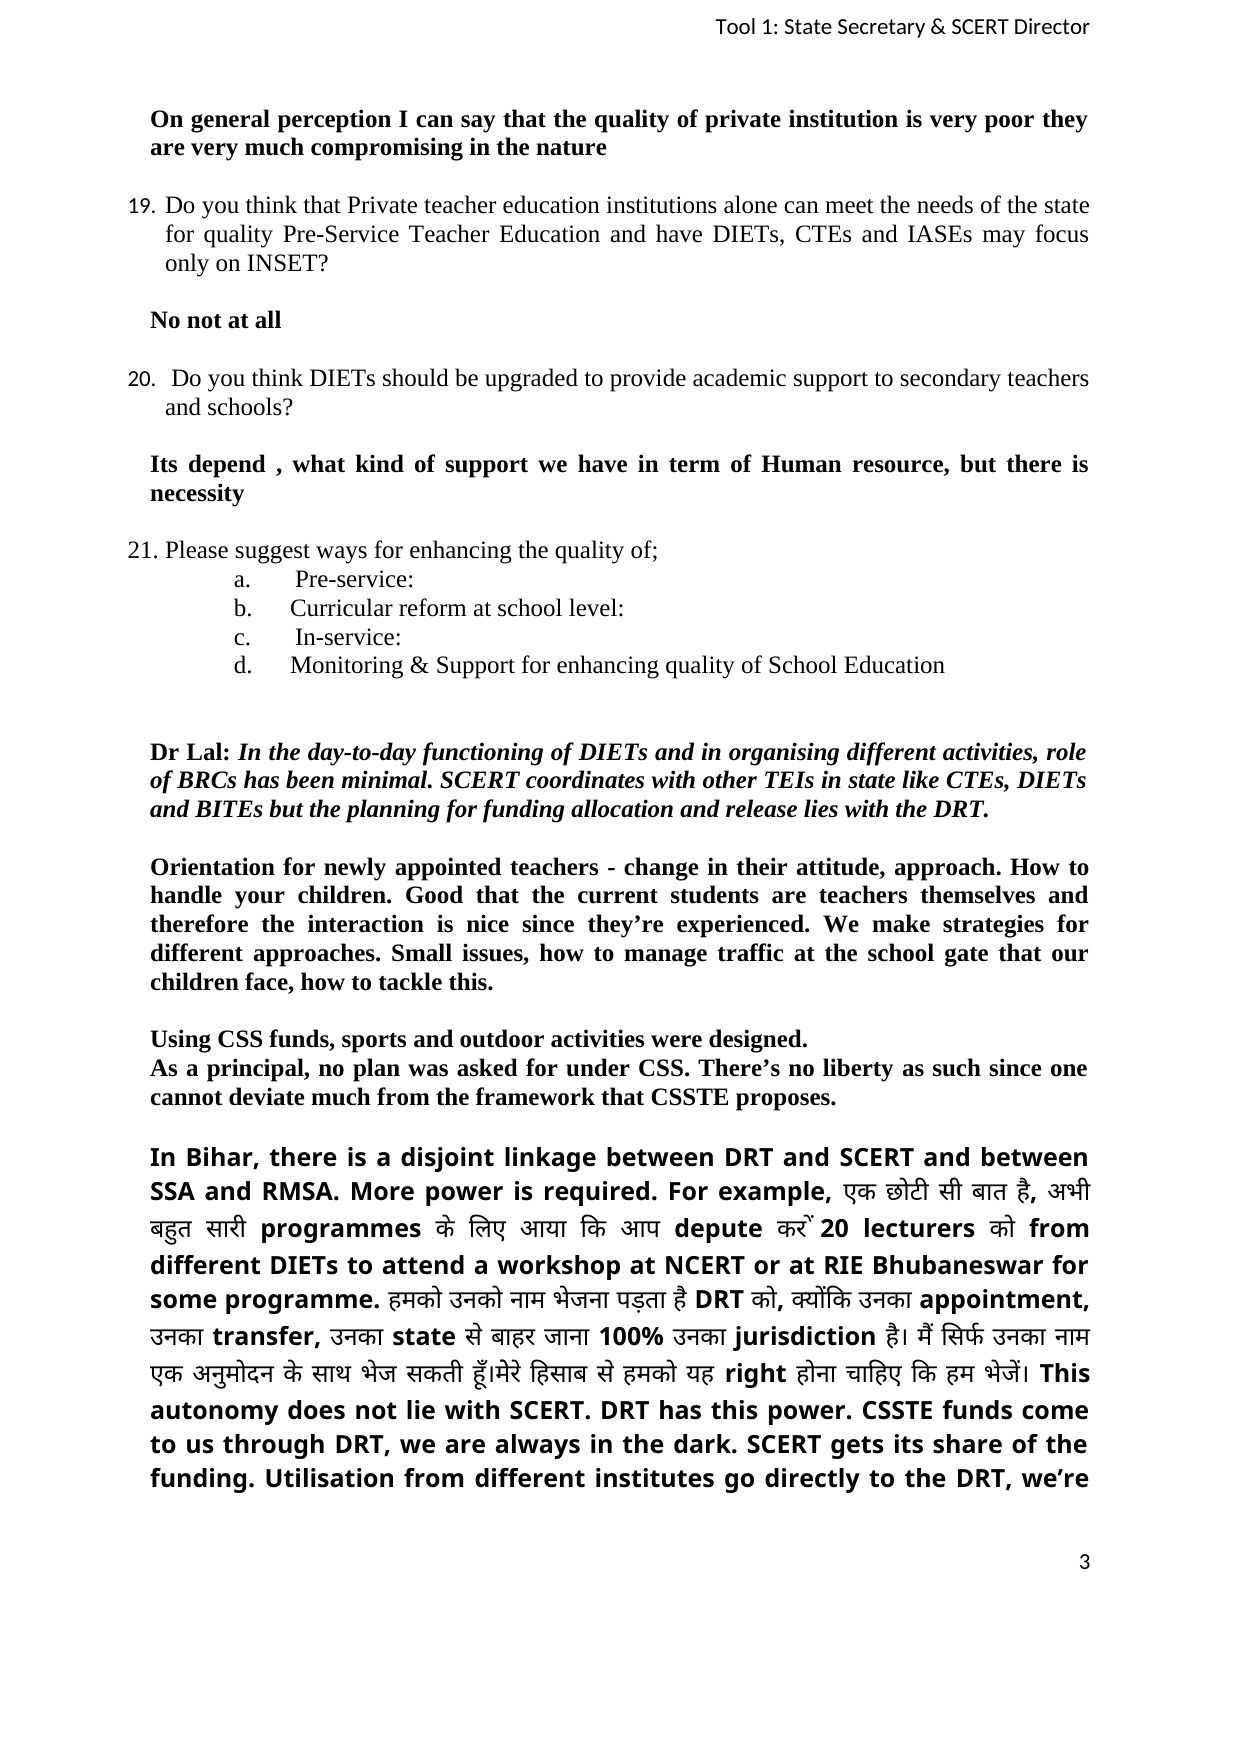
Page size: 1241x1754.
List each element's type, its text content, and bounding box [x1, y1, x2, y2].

list Do you think DIETs should be upgraded to provide academic support to secondary teachers and schools? [127, 363, 1090, 421]
text c. In-service: [165, 622, 1090, 651]
text Orientation for newly appointed teachers - change in their attitude, approach. How to handle your children. Good that the current students are teachers themselves and therefore the interaction is nice since they’re experienced. We make strategies for different approaches. Small issues, how to manage traffic at the school gate that our children face, how to tackle this. [150, 852, 1090, 996]
text Dr Lal: In the day-to-day functioning of DIETs and in organising different activities, role of BRCs has been minimal. SCERT coordinates with other TEIs in state like CTEs, DIETs and BITEs but the planning for funding allocation and release lies with the DRT. [150, 737, 1090, 823]
text Its depend , what kind of support we have in term of Human resource, but there is necessity [150, 449, 1090, 507]
list Please suggest ways for enhancing the quality of; [127, 536, 1090, 564]
text d. Monitoring & Support for enhancing quality of School Education [165, 651, 1090, 679]
text Using CSS funds, sports and outdoor activities were designed. [150, 1024, 1090, 1053]
text As a principal, no plan was asked for under CSS. There’s no liberty as such since one cannot deviate much from the framework that CSSTE proposes. [150, 1053, 1090, 1111]
text No not at all [150, 305, 1090, 334]
text On general perception I can say that the quality of private institution is very poor they are very much compromising in the nature [150, 104, 1090, 161]
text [150, 1139, 1090, 1494]
text a. Pre-service: [165, 564, 1090, 593]
list Do you think that Private teacher education institutions alone can meet the needs of the state for quality Pre-Service Teacher Education and have DIETs, CTEs and IASEs may focus only on INSET? [127, 190, 1090, 277]
text b. Curricular reform at school level: [165, 593, 1090, 622]
